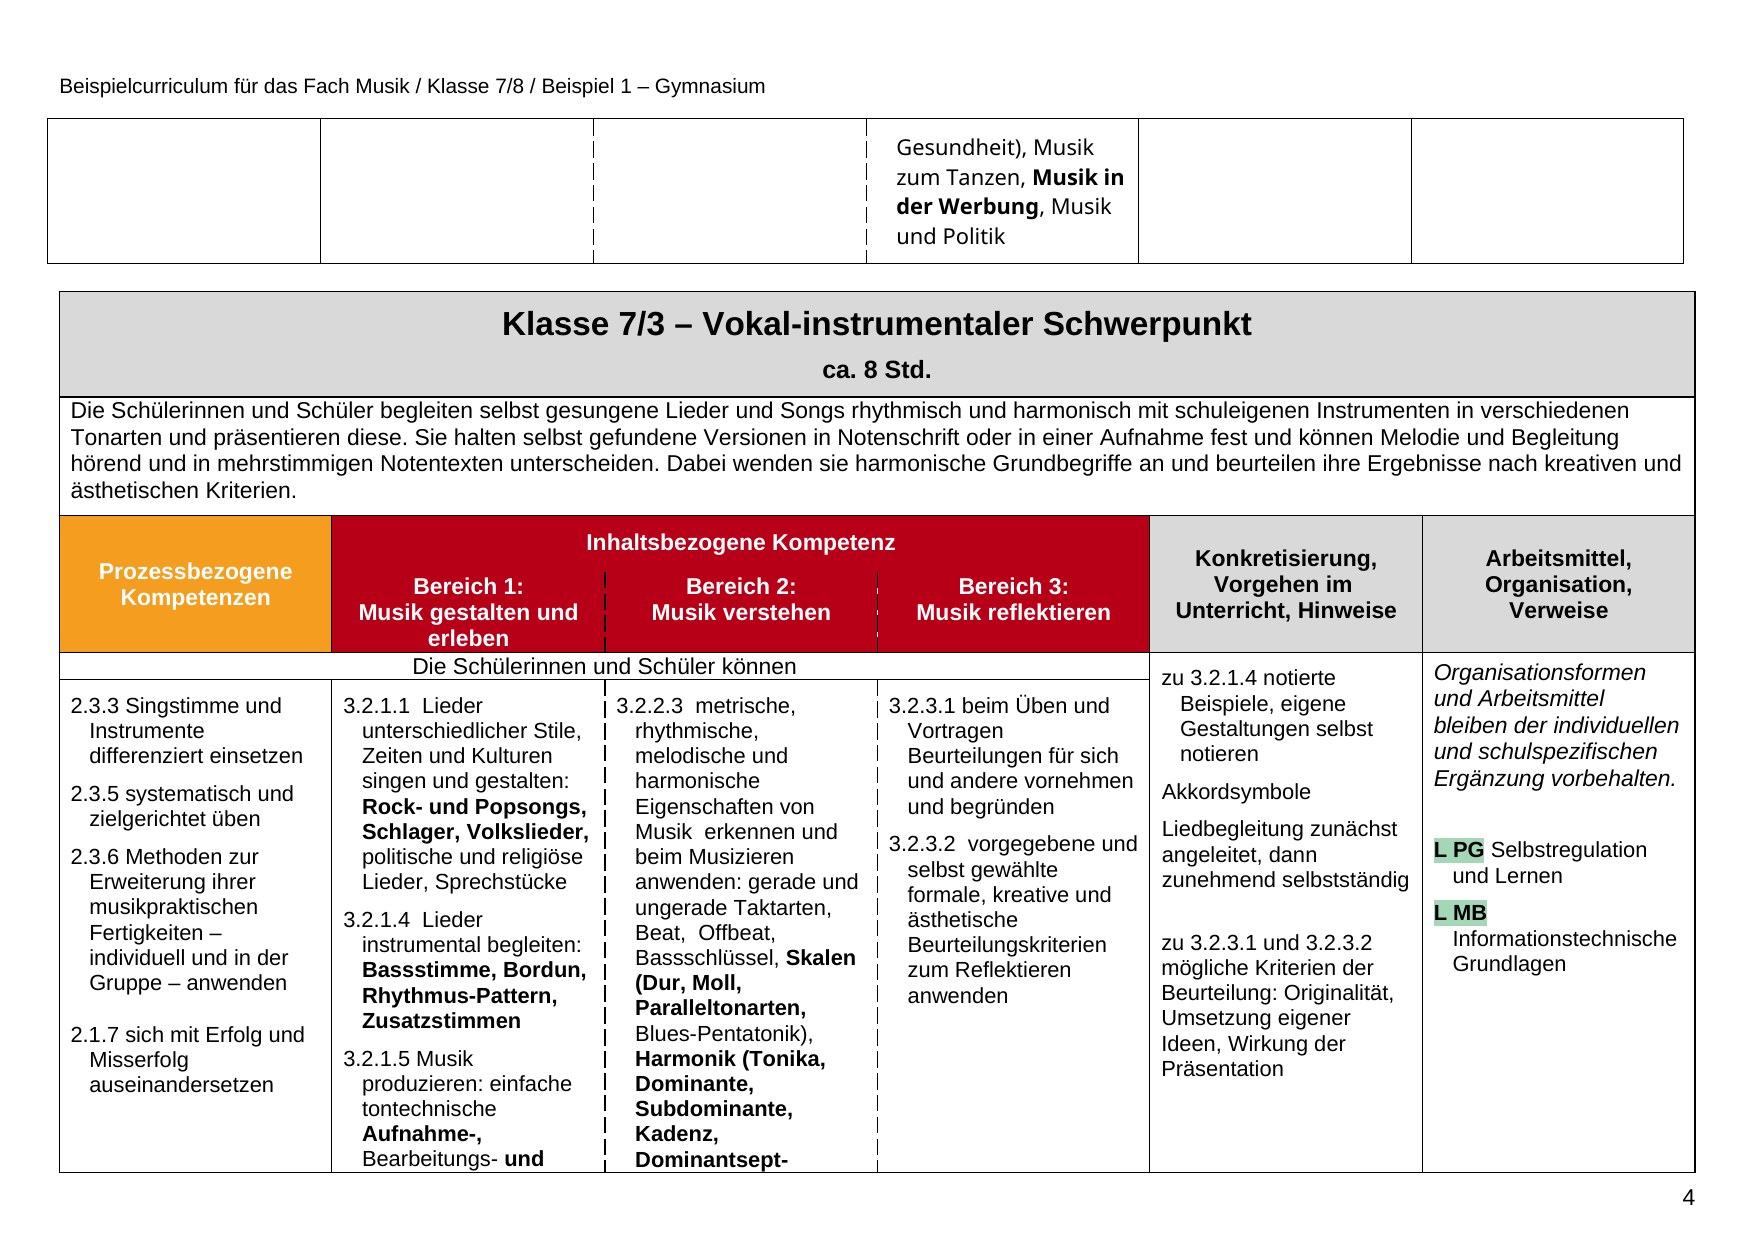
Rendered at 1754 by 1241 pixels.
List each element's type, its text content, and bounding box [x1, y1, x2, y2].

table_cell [48, 119, 320, 263]
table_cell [321, 119, 594, 263]
table_cell zu 3.2.1.4 notierte Beispiele, eigene Gestaltungen selbst notieren Akkordsymbole Liedbegleitung zunächst angeleitet, dann zunehmend selbstständig zu 3.2.3.1 und 3.2.3.2 mögliche Kriterien der Beurteilung: Originalität, Umsetzung eigener Ideen, Wirkung der Präsentation [1150, 653, 1422, 1172]
table_cell Arbeitsmittel, Organisation, Verweise [1423, 516, 1694, 652]
table_cell Konkretisierung, Vorgehen im Unterricht, Hinweise [1150, 516, 1422, 652]
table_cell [60, 680, 331, 1172]
table_cell Bereich 3: Musik reflektieren [878, 572, 1149, 652]
table_cell Die Schülerinnen und Schüler begleiten selbst gesungene Lieder und Songs rhythmisch und harmonisch mit schuleigenen Instrumenten in verschiedenen Tonarten und präsentieren diese. Sie halten selbst gefundene Versionen in Notenschrift oder in einer Aufnahme fest und können Melodie und Begleitung hörend und in mehrstimmigen Notentexten unterscheiden. Dabei wenden sie harmonische Grundbegriffe an und beurteilen ihre Ergebnisse nach kreativen und ästhetischen Kriterien. [60, 398, 1694, 515]
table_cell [594, 119, 866, 263]
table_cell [605, 680, 877, 1172]
table_cell Inhaltsbezogene Kompetenz [332, 516, 1149, 572]
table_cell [332, 680, 605, 1172]
table_header Klasse 7/3 – Vokal-instrumentaler Schwerpunkt ca. 8 Std. [60, 292, 1694, 396]
table_cell Organisationsformen und Arbeitsmittel bleiben der individuellen und schulspezifischen Ergänzung vorbehalten. L PG Selbstregulation und Lernen L MB Informationstechnische Grundlagen [1423, 653, 1694, 1172]
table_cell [866, 119, 1138, 263]
table_cell Bereich 2: Musik verstehen [605, 572, 877, 652]
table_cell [878, 680, 1149, 1172]
table_cell Die Schülerinnen und Schüler können [60, 653, 1149, 679]
table_cell Bereich 1: Musik gestalten und erleben [332, 572, 605, 652]
table_cell Prozessbezogene Kompetenzen [60, 516, 331, 652]
